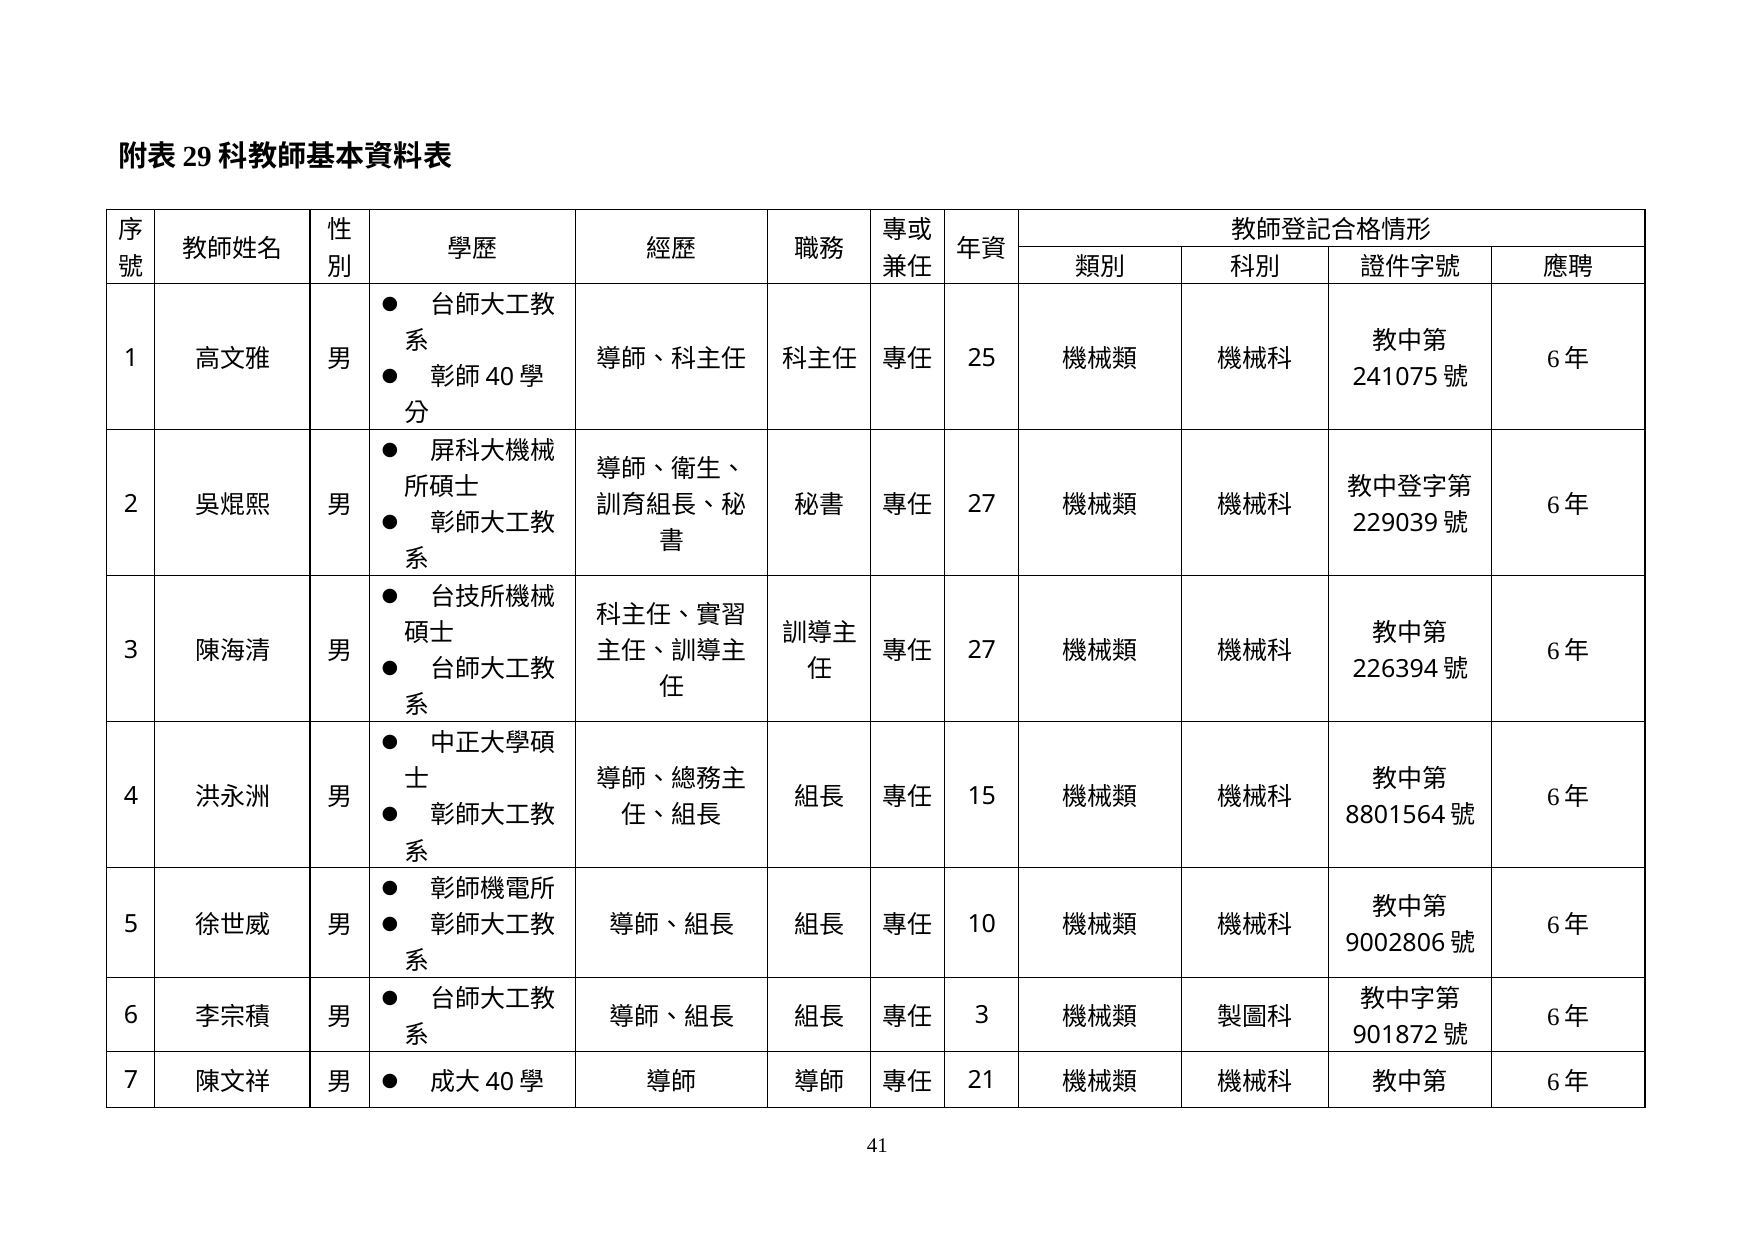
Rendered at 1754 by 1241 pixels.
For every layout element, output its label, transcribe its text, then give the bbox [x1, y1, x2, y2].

table_cell 導師 [768, 1052, 870, 1107]
table_cell 台師大工教系 [370, 978, 575, 1051]
table_cell 機械科 [1182, 430, 1328, 575]
table_cell 吳焜熙 [155, 430, 309, 575]
table_cell 男 [311, 576, 369, 721]
table_cell 組長 [768, 978, 870, 1051]
table_cell 專任 [871, 284, 944, 429]
table_cell 10 [945, 868, 1018, 977]
table_cell 2 [107, 430, 154, 575]
table_cell 導師、組長 [576, 868, 767, 977]
table_cell 組長 [768, 868, 870, 977]
table_cell 秘書 [768, 430, 870, 575]
table_cell 組長 [768, 722, 870, 867]
table_cell 專任 [871, 868, 944, 977]
table_cell 6年 [1492, 576, 1644, 721]
table_header 學歷 [370, 210, 575, 283]
table_cell 中正大學碩士 彰師大工教系 [370, 722, 575, 867]
table_cell 類別 [1019, 247, 1181, 283]
table_header 年資 [945, 210, 1018, 283]
table_cell 機械科 [1182, 1052, 1328, 1107]
table_cell 導師、衛生、訓育組長、秘書 [576, 430, 767, 575]
table_cell 教中第246294號 [1329, 1052, 1491, 1107]
table_cell 5 [107, 868, 154, 977]
table_cell 屏科大機械所碩士 彰師大工教系 [370, 430, 575, 575]
table_cell 科主任、實習主任、訓導主任 [576, 576, 767, 721]
table_cell 導師 [576, 1052, 767, 1107]
table_cell 機械科 [1182, 722, 1328, 867]
table_cell 台技所機械碩士 台師大工教系 [370, 576, 575, 721]
table_header 教師登記合格情形 [1019, 210, 1644, 246]
table_cell 教中字第901872號 [1329, 978, 1491, 1051]
table_cell 徐世威 [155, 868, 309, 977]
table_cell 成大40學分班 彰師大工教系 [370, 1052, 575, 1107]
table_header 職務 [768, 210, 870, 283]
table_cell 男 [311, 430, 369, 575]
table_cell 機械類 [1019, 430, 1181, 575]
table_cell 機械科 [1182, 284, 1328, 429]
table_cell 導師、總務主任、組長 [576, 722, 767, 867]
table_cell 陳海清 [155, 576, 309, 721]
table_cell 訓導主任 [768, 576, 870, 721]
table_cell 證件字號 [1329, 247, 1491, 283]
table_header 性別 [311, 210, 369, 283]
table_cell 導師、科主任 [576, 284, 767, 429]
table_cell 3 [107, 576, 154, 721]
table_cell 專任 [871, 430, 944, 575]
table_cell 導師、組長 [576, 978, 767, 1051]
table_cell 男 [311, 722, 369, 867]
table_header 教師姓名 [155, 210, 309, 283]
table_cell 教中第241075號 [1329, 284, 1491, 429]
table_cell 男 [311, 868, 369, 977]
table_cell 機械科 [1182, 868, 1328, 977]
table_cell 6年 [1492, 430, 1644, 575]
table_cell 1 [107, 284, 154, 429]
table_cell 25 [945, 284, 1018, 429]
table_cell 機械類 [1019, 722, 1181, 867]
table_cell 教中第9002806號 [1329, 868, 1491, 977]
table_cell 3 [945, 978, 1018, 1051]
table_cell 專任 [871, 576, 944, 721]
table_cell 機械類 [1019, 978, 1181, 1051]
table_cell 製圖科 [1182, 978, 1328, 1051]
table_cell 6年 [1492, 868, 1644, 977]
table_cell 教中第226394號 [1329, 576, 1491, 721]
table_cell 專任 [871, 722, 944, 867]
table_cell 15 [945, 722, 1018, 867]
table_cell 機械類 [1019, 1052, 1181, 1107]
text 附表29 科教師基本資料表 [118, 133, 1636, 175]
table_cell 機械科 [1182, 576, 1328, 721]
table_cell 27 [945, 576, 1018, 721]
table_cell 洪永洲 [155, 722, 309, 867]
table_cell 男 [311, 978, 369, 1051]
table_cell 科別 [1182, 247, 1328, 283]
table_cell 專任 [871, 978, 944, 1051]
table_cell 6年 [1492, 1052, 1644, 1107]
table_cell 機械類 [1019, 868, 1181, 977]
table_cell 教中登字第229039號 [1329, 430, 1491, 575]
table_cell 男 [311, 1052, 369, 1107]
table_cell 機械類 [1019, 284, 1181, 429]
table_cell 27 [945, 430, 1018, 575]
table_cell 應聘 [1492, 247, 1644, 283]
table_cell 機械類 [1019, 576, 1181, 721]
table_cell 專任 [871, 1052, 944, 1107]
table_cell 6年 [1492, 284, 1644, 429]
table_header 序號 [107, 210, 154, 283]
table_cell 科主任 [768, 284, 870, 429]
table_header 經歷 [576, 210, 767, 283]
table_cell 4 [107, 722, 154, 867]
table_cell 李宗積 [155, 978, 309, 1051]
table_cell 7 [107, 1052, 154, 1107]
table_cell 教中第8801564號 [1329, 722, 1491, 867]
table_cell 台師大工教系 彰師40學分 [370, 284, 575, 429]
table_cell 6年 [1492, 722, 1644, 867]
table_cell 6年 [1492, 978, 1644, 1051]
table_cell 男 [311, 284, 369, 429]
table_cell 高文雅 [155, 284, 309, 429]
table_cell 彰師機電所 彰師大工教系 [370, 868, 575, 977]
table_cell 6 [107, 978, 154, 1051]
table_cell 陳文祥 [155, 1052, 309, 1107]
table_header 專或兼任 [871, 210, 944, 283]
table_cell 21 [945, 1052, 1018, 1107]
